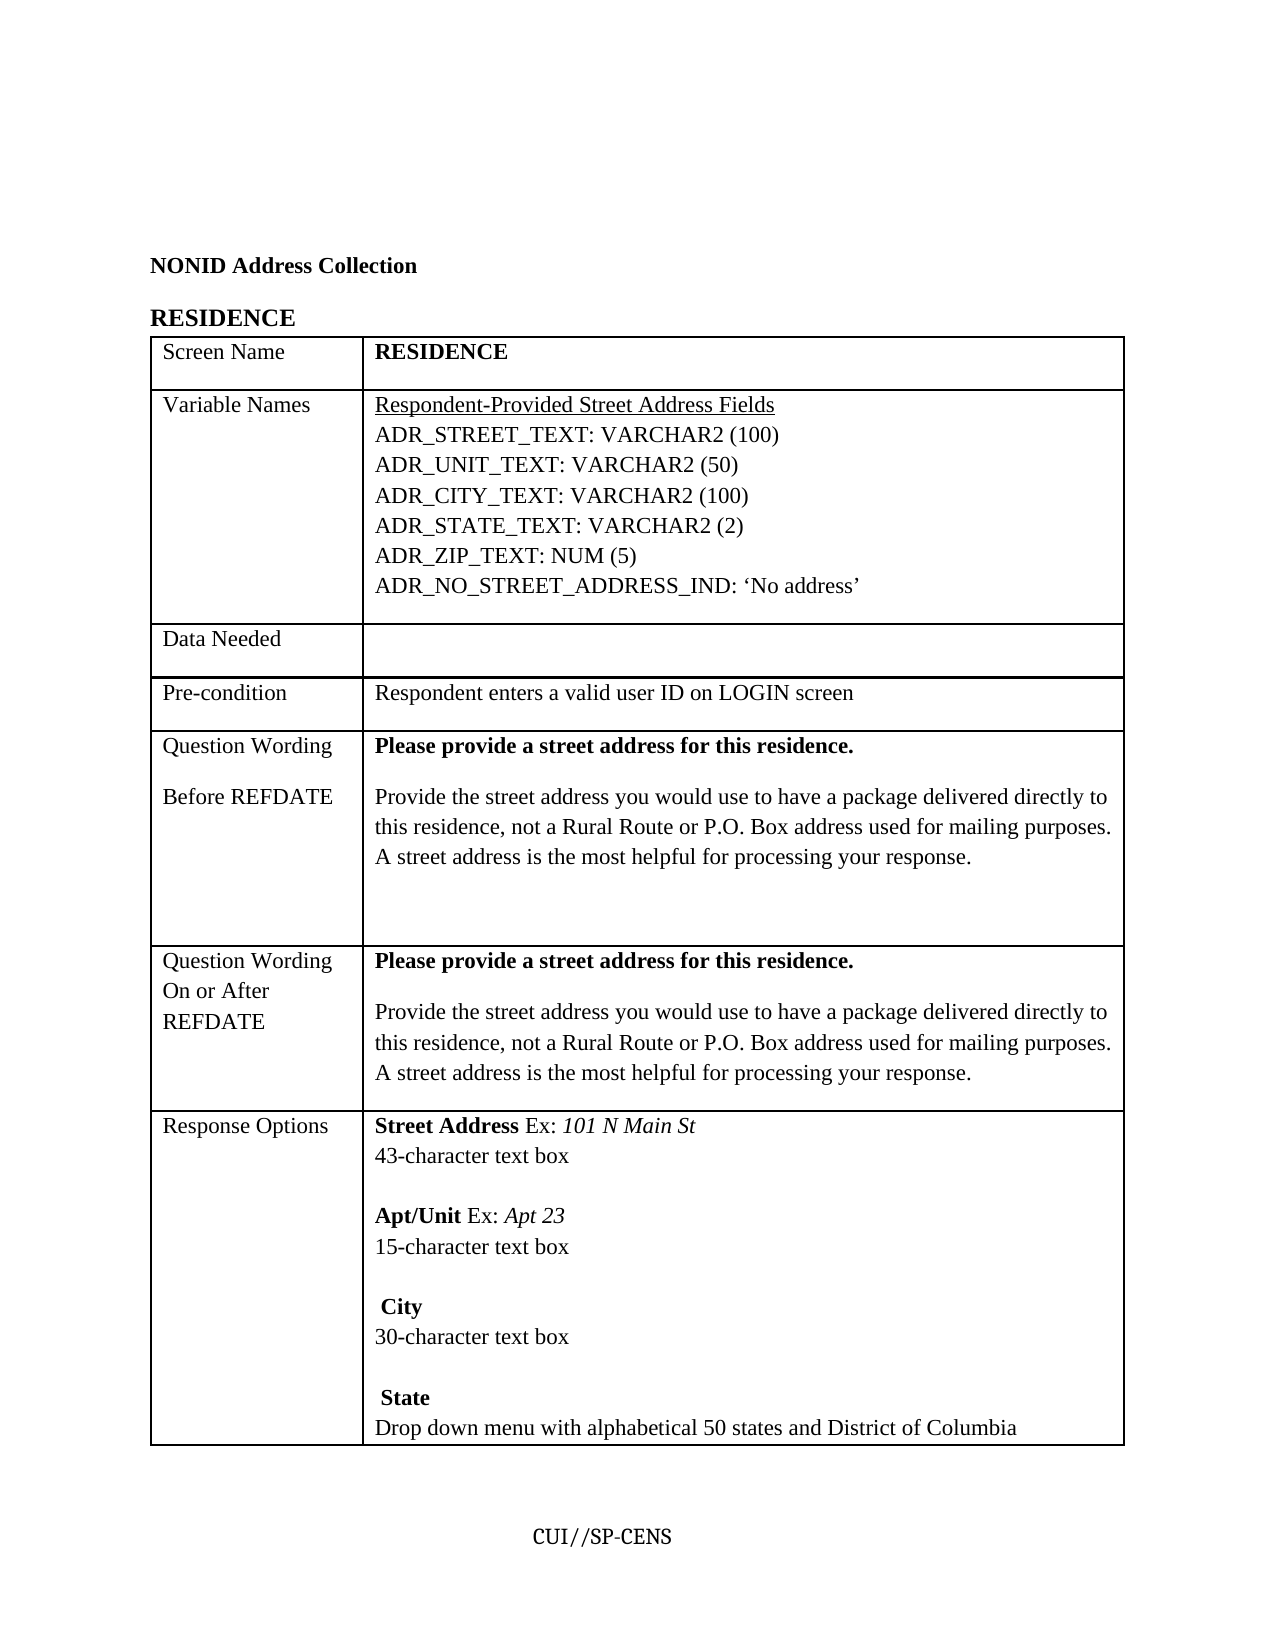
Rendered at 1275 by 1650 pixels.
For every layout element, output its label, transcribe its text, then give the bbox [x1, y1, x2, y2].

table_cell Please provide a street address for this residence. Provide the street address you would use to have a package delivered directly to this residence, not a Rural Route or P.O. Box address used for mailing purposes. A street address is the most helpful for processing your response. [364, 732, 1123, 945]
subtitle RESIDENCE [150, 303, 1125, 332]
table_cell Question Wording Before REFDATE [152, 732, 362, 945]
table_header RESIDENCE [364, 338, 1123, 389]
table_cell [364, 625, 1123, 676]
table_cell Pre-condition [152, 679, 362, 729]
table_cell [364, 1112, 1123, 1444]
table_cell Variable Names [152, 391, 362, 623]
table_cell Response Options [152, 1112, 362, 1444]
table_cell Question Wording On or After REFDATE [152, 947, 362, 1110]
table_cell Data Needed [152, 625, 362, 676]
table_cell Respondent-Provided Street Address Fields ADR_STREET_TEXT: VARCHAR2 (100) ADR_UNIT_TEXT: VARCHAR2 (50) ADR_CITY_TEXT: VARCHAR2 (100) ADR_STATE_TEXT: VARCHAR2 (2) ADR_ZIP_TEXT: NUM (5) ADR_NO_STREET_ADDRESS_IND: ‘No address’ [364, 391, 1123, 623]
table_cell Please provide a street address for this residence. Provide the street address you would use to have a package delivered directly to this residence, not a Rural Route or P.O. Box address used for mailing purposes. A street address is the most helpful for processing your response. [364, 947, 1123, 1110]
table_cell Respondent enters a valid user ID on LOGIN screen [364, 679, 1123, 729]
table_header Screen Name [152, 338, 362, 389]
subtitle NONID Address Collection [150, 252, 1125, 278]
